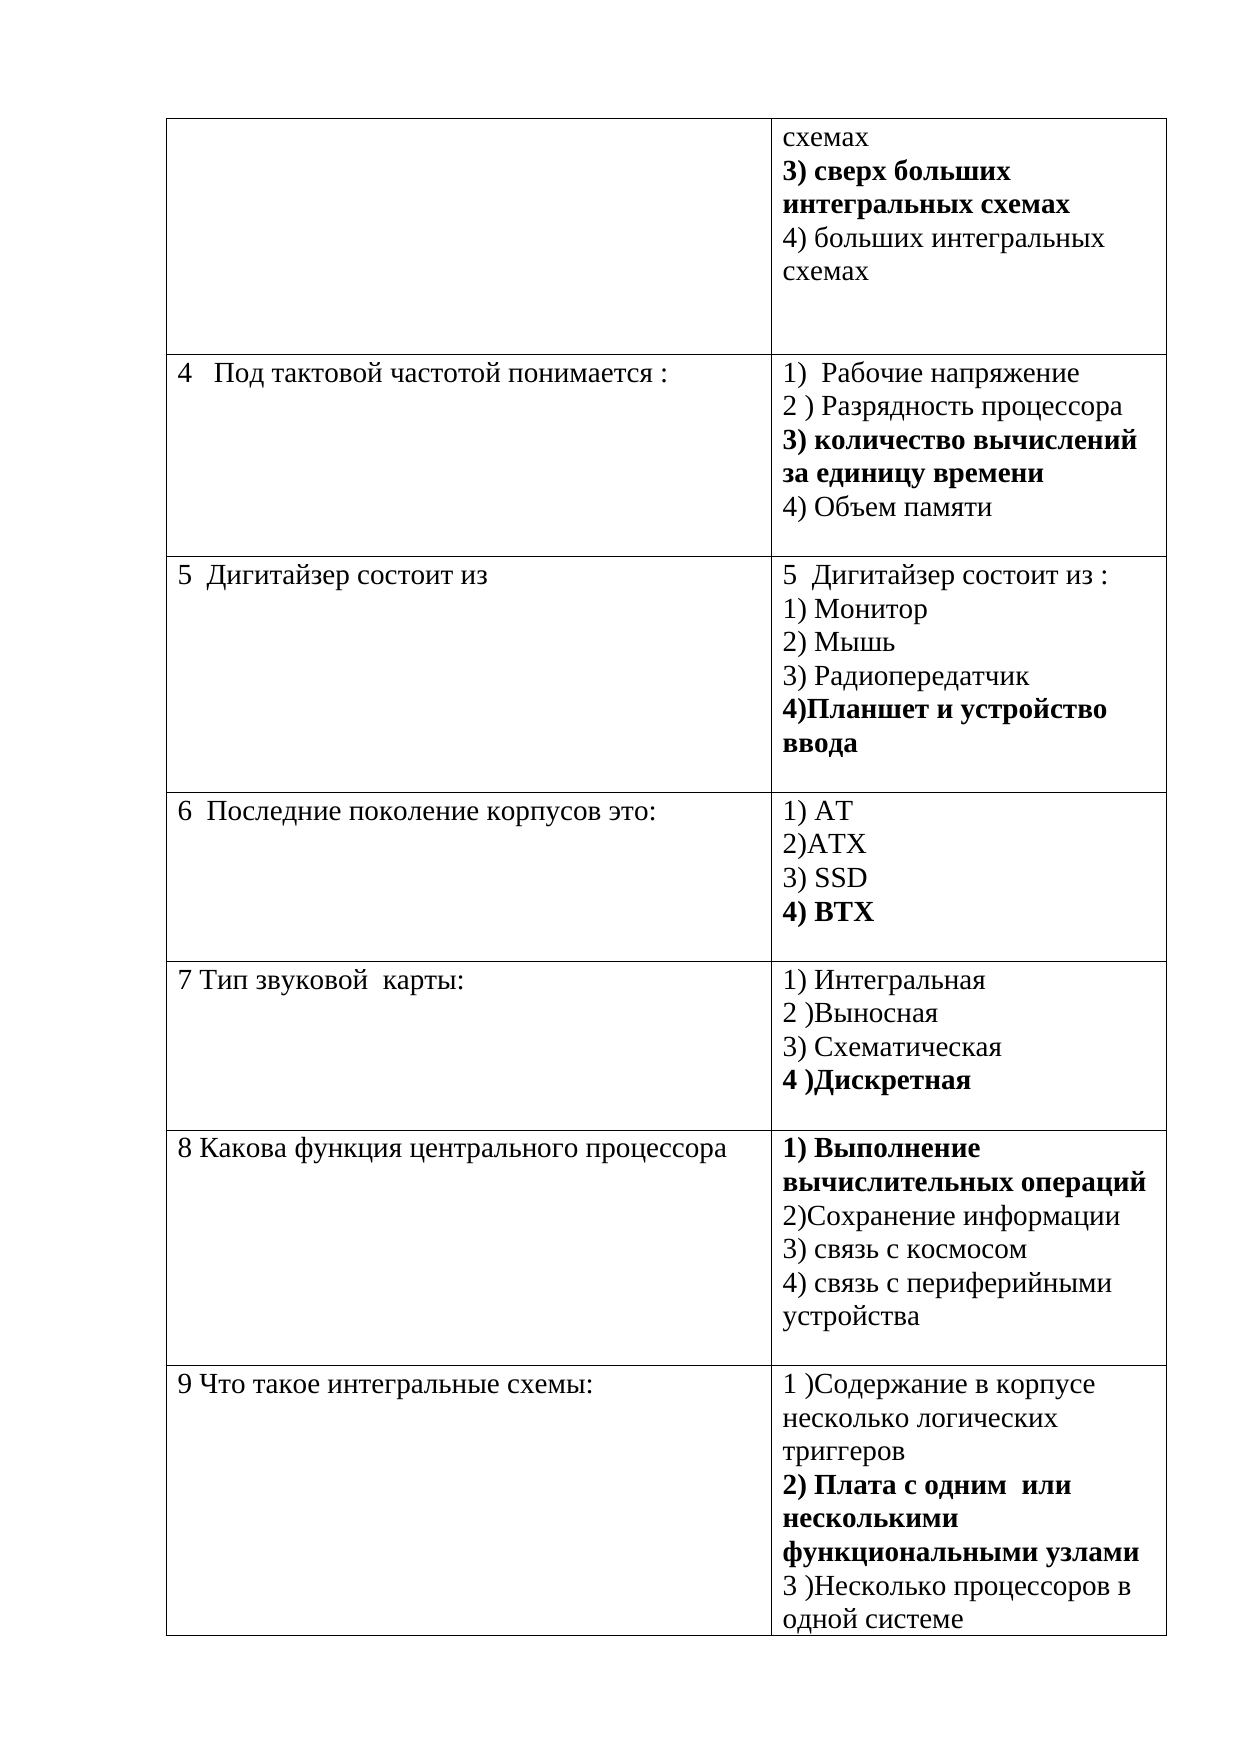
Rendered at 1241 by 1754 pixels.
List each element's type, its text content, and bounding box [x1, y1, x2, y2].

table_cell 1) Интегральная 2 )Выносная 3) Схематическая 4 )Дискретная [772, 962, 1166, 1129]
table_cell 1) Выполнение вычислительных операций 2)Сохранение информации 3) связь с космосом 4) связь с периферийными устройства [772, 1131, 1166, 1365]
table_cell 8 Какова функция центрального процессора [167, 1131, 771, 1365]
table_cell 4 Под тактовой частотой понимается : [167, 355, 771, 556]
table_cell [772, 119, 1166, 354]
table_cell 5 Дигитайзер состоит из : 1) Монитор 2) Мышь 3) Радиопередатчик 4)Планшет и устройство ввода [772, 557, 1166, 792]
table_cell 1) Рабочие напряжение 2 ) Разрядность процессора 3) количество вычислений за единицу времени 4) Объем памяти [772, 355, 1166, 556]
table_cell 1) AT 2)ATX 3) SSD 4) BTX [772, 793, 1166, 961]
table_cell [167, 1366, 771, 1635]
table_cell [167, 119, 771, 354]
table_cell 7 Тип звуковой карты: [167, 962, 771, 1129]
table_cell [772, 1366, 1166, 1635]
table_cell 6 Последние поколение корпусов это: [167, 793, 771, 961]
table_cell 5 Дигитайзер состоит из [167, 557, 771, 792]
